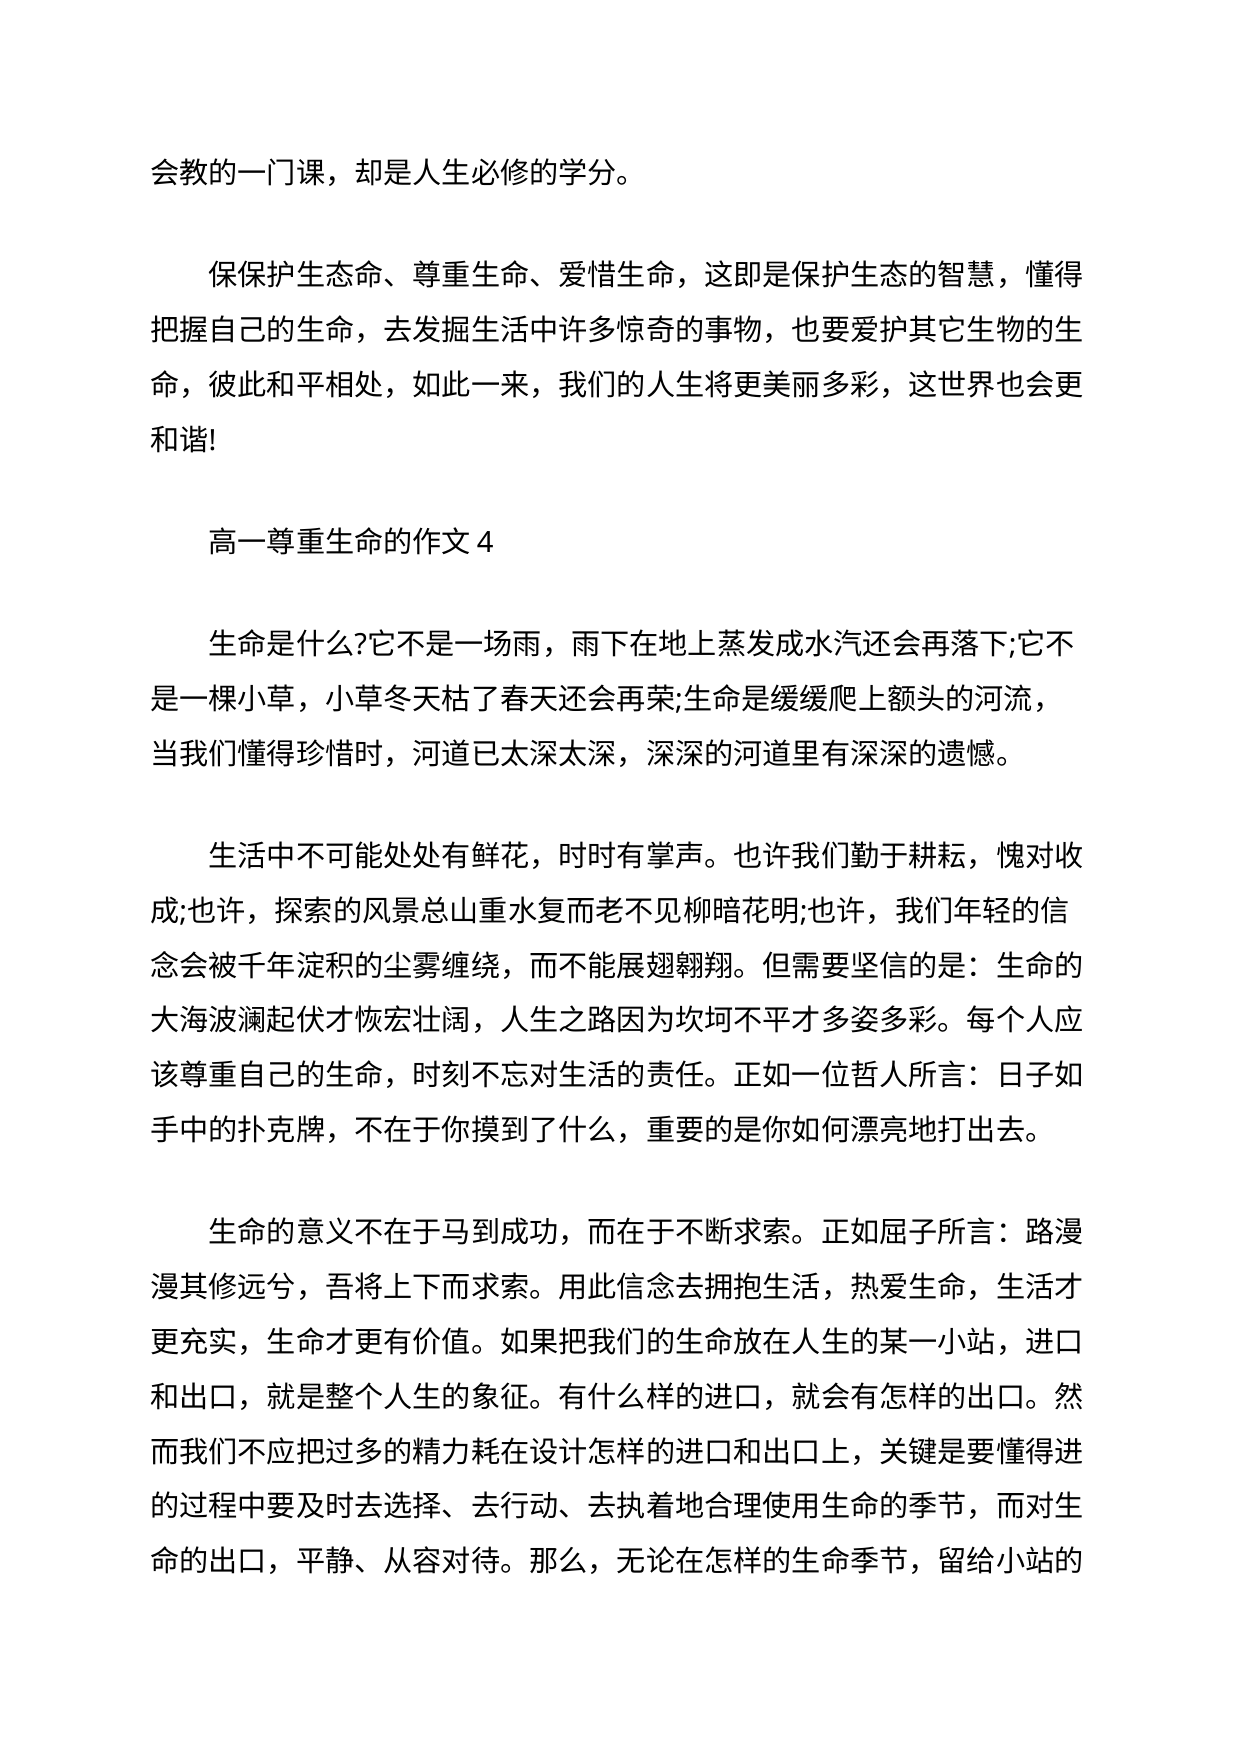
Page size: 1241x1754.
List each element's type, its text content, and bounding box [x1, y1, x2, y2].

text 保保护生态命、尊重生命、爱惜生命，这即是保护生态的智慧，懂得把握自己的生命，去发掘生活中许多惊奇的事物，也要爱护其它生物的生命，彼此和平相处，如此一来，我们的人生将更美丽多彩，这世界也会更和谐! [150, 252, 1090, 459]
text 高一尊重生命的作文4 [150, 518, 1090, 561]
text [150, 150, 1090, 192]
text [150, 1208, 1090, 1580]
text 生命是什么?它不是一场雨，雨下在地上蒸发成水汽还会再落下;它不是一棵小草，小草冬天枯了春天还会再荣;生命是缓缓爬上额头的河流，当我们懂得珍惜时，河道已太深太深，深深的河道里有深深的遗憾。 [150, 620, 1090, 773]
text 生活中不可能处处有鲜花，时时有掌声。也许我们勤于耕耘，愧对收成;也许，探索的风景总山重水复而老不见柳暗花明;也许，我们年轻的信念会被千年淀积的尘雾缠绕，而不能展翅翱翔。但需要坚信的是：生命的大海波澜起伏才恢宏壮阔，人生之路因为坎坷不平才多姿多彩。每个人应该尊重自己的生命，时刻不忘对生活的责任。正如一位哲人所言：日子如手中的扑克牌，不在于你摸到了什么，重要的是你如何漂亮地打出去。 [150, 832, 1090, 1149]
